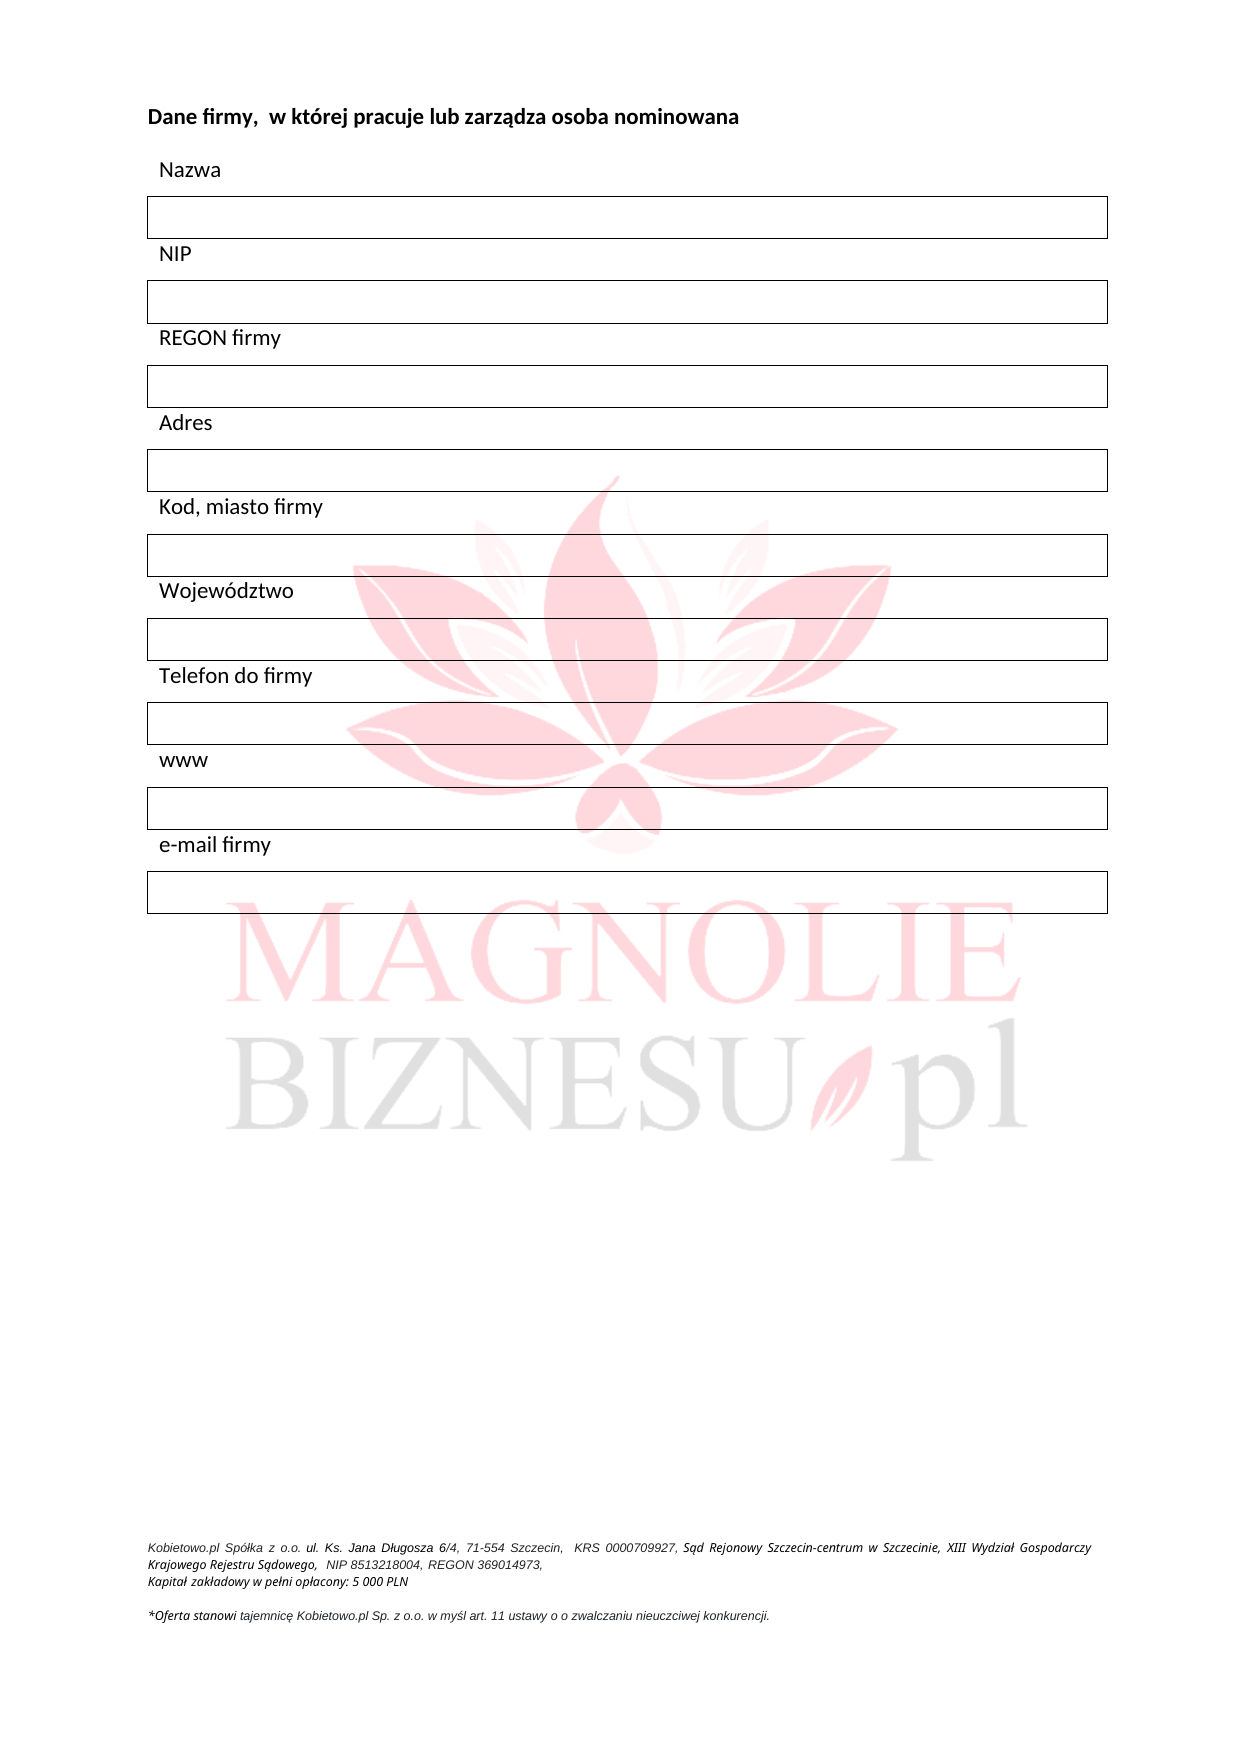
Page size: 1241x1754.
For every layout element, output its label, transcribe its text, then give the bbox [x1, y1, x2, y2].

table_cell NIP [148, 239, 1107, 280]
table_cell [148, 703, 1107, 744]
table_cell www [148, 745, 1107, 787]
table_cell [148, 535, 1107, 576]
table_cell Kod, miasto firmy [148, 492, 1107, 533]
table_cell Adres [148, 408, 1107, 449]
table_cell e-mail firmy [148, 830, 1107, 871]
table_cell [148, 619, 1107, 660]
table_cell Telefon do firmy [148, 661, 1107, 702]
table_cell [148, 366, 1107, 407]
table_cell [148, 450, 1107, 491]
table_cell [148, 788, 1107, 829]
table_cell [148, 872, 1107, 913]
table_header Nazwa [148, 155, 1107, 196]
table_cell Województwo [148, 577, 1107, 618]
table_cell REGON firmy [148, 324, 1107, 365]
table_cell [148, 197, 1107, 238]
text Dane firmy, w której pracuje lub zarządza osoba nominowana [148, 102, 1093, 130]
table_cell [148, 281, 1107, 322]
